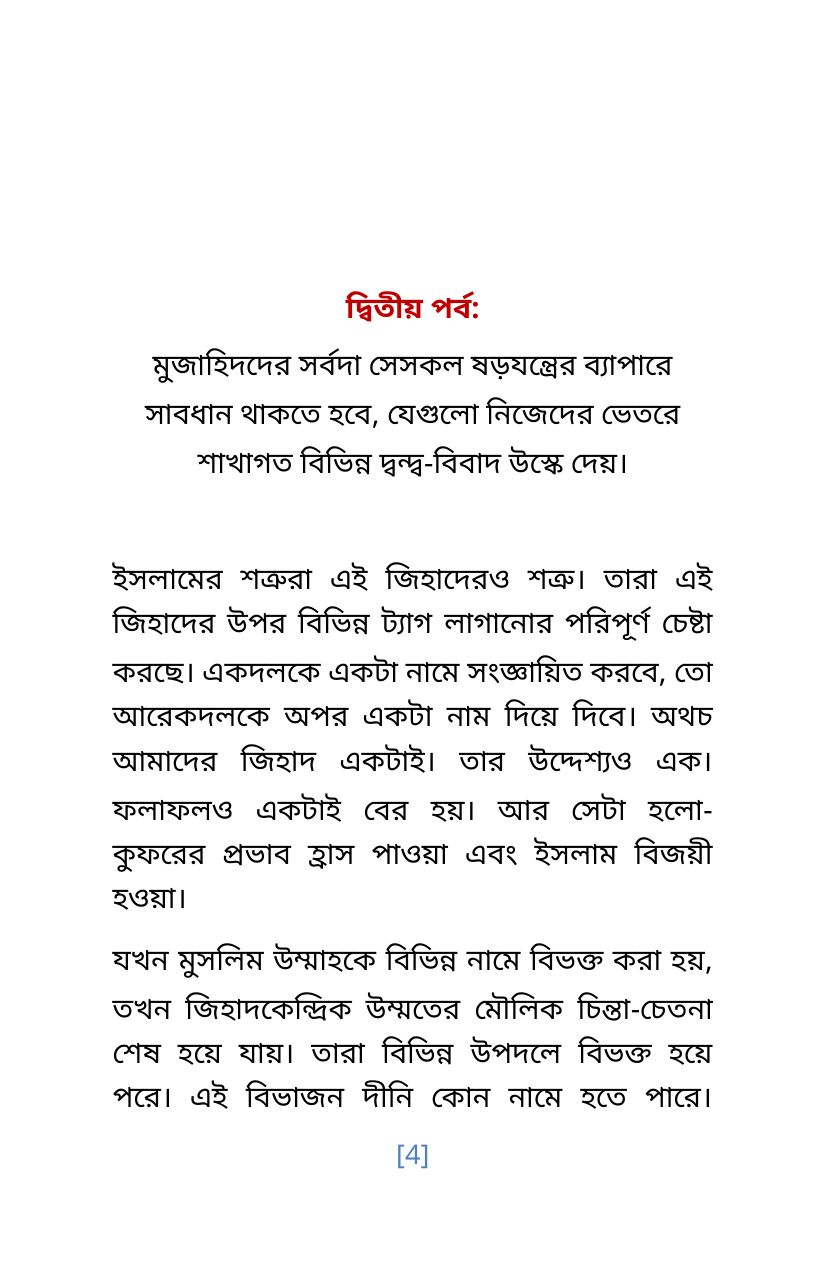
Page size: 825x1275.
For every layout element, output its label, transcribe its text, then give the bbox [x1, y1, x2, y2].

text ইসলামের শত্রুরা এই জিহাদেরও শত্রু। তারা এই জিহাদের উপর বিভিন্ন ট্যাগ লাগানোর পরিপূর্ণ চেষ্টা করছে। একদলকে একটা নামে সংজ্ঞায়িত করবে, তো আরেকদলকে অপর একটা নাম দিয়ে দিবে। অথচ আমাদের জিহাদ একটাই। তার উদ্দেশ্যও এক। ফলাফলও একটাই বের হয়। আর সেটা হলো- কুফরের প্রভাব হ্রাস পাওয়া এবং ইসলাম বিজয়ী হওয়া। [112, 562, 712, 921]
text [112, 939, 712, 1120]
text দ্বিতীয় পর্ব: [112, 287, 712, 330]
text মুজাহিদদের সর্বদা সেসকল ষড়যন্ত্রের ব্যাপারে সাবধান থাকতে হবে, যেগুলো নিজেদের ভেতরে শাখাগত বিভিন্ন দ্বন্দ্ব-বিবাদ উস্কে দেয়। [112, 349, 712, 485]
